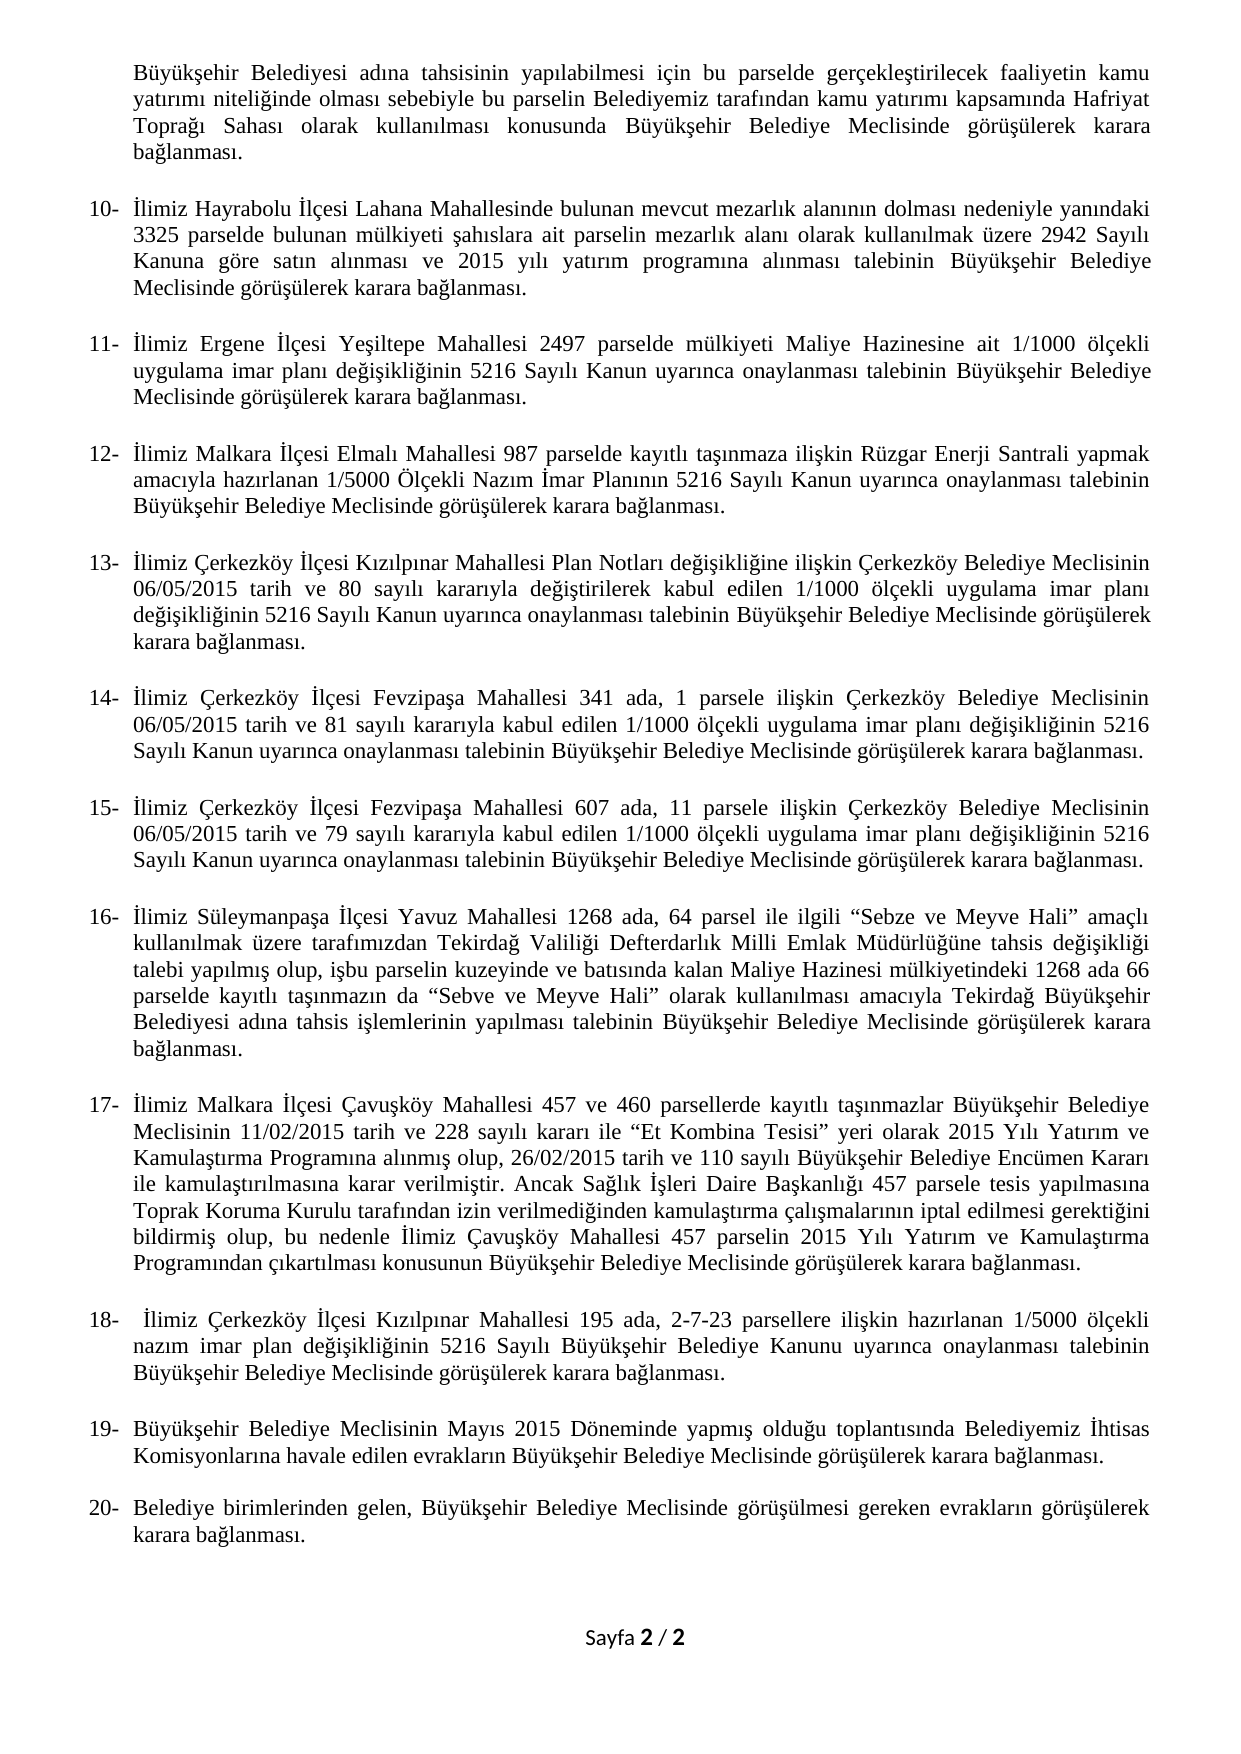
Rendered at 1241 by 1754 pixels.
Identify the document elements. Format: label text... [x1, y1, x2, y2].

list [88, 59, 1152, 164]
list İlimiz Çerkezköy İlçesi Fevzipaşa Mahallesi 341 ada, 1 parsele ilişkin Çerkezköy Belediye Meclisinin 06/05/2015 tarih ve 81 sayılı kararıyla kabul edilen 1/1000 ölçekli uygulama imar planı değişikliğinin 5216 Sayılı Kanun uyarınca onaylanması talebinin Büyükşehir Belediye Meclisinde görüşülerek karara bağlanması. [88, 684, 1152, 763]
list İlimiz Çerkezköy İlçesi Kızılpınar Mahallesi 195 ada, 2-7-23 parsellere ilişkin hazırlanan 1/5000 ölçekli nazım imar plan değişikliğinin 5216 Sayılı Büyükşehir Belediye Kanunu uyarınca onaylanması talebinin Büyükşehir Belediye Meclisinde görüşülerek karara bağlanması. [88, 1306, 1152, 1385]
list Belediye birimlerinden gelen, Büyükşehir Belediye Meclisinde görüşülmesi gereken evrakların görüşülerek karara bağlanması. [88, 1494, 1152, 1547]
list İlimiz Çerkezköy İlçesi Fezvipaşa Mahallesi 607 ada, 11 parsele ilişkin Çerkezköy Belediye Meclisinin 06/05/2015 tarih ve 79 sayılı kararıyla kabul edilen 1/1000 ölçekli uygulama imar planı değişikliğinin 5216 Sayılı Kanun uyarınca onaylanması talebinin Büyükşehir Belediye Meclisinde görüşülerek karara bağlanması. [88, 794, 1152, 873]
list İlimiz Ergene İlçesi Yeşiltepe Mahallesi 2497 parselde mülkiyeti Maliye Hazinesine ait 1/1000 ölçekli uygulama imar planı değişikliğinin 5216 Sayılı Kanun uyarınca onaylanması talebinin Büyükşehir Belediye Meclisinde görüşülerek karara bağlanması. [88, 330, 1152, 409]
list Büyükşehir Belediye Meclisinin Mayıs 2015 Döneminde yapmış olduğu toplantısında Belediyemiz İhtisas Komisyonlarına havale edilen evrakların Büyükşehir Belediye Meclisinde görüşülerek karara bağlanması. [88, 1415, 1152, 1468]
list İlimiz Malkara İlçesi Elmalı Mahallesi 987 parselde kayıtlı taşınmaza ilişkin Rüzgar Enerji Santrali yapmak amacıyla hazırlanan 1/5000 Ölçekli Nazım İmar Planının 5216 Sayılı Kanun uyarınca onaylanması talebinin Büyükşehir Belediye Meclisinde görüşülerek karara bağlanması. [88, 439, 1152, 519]
list İlimiz Süleymanpaşa İlçesi Yavuz Mahallesi 1268 ada, 64 parsel ile ilgili “Sebze ve Meyve Hali” amaçlı kullanılmak üzere tarafımızdan Tekirdağ Valiliği Defterdarlık Milli Emlak Müdürlüğüne tahsis değişikliği talebi yapılmış olup, işbu parselin kuzeyinde ve batısında kalan Maliye Hazinesi mülkiyetindeki 1268 ada 66 parselde kayıtlı taşınmazın da “Sebve ve Meyve Hali” olarak kullanılması amacıyla Tekirdağ Büyükşehir Belediyesi adına tahsis işlemlerinin yapılması talebinin Büyükşehir Belediye Meclisinde görüşülerek karara bağlanması. [88, 903, 1152, 1061]
list İlimiz Çerkezköy İlçesi Kızılpınar Mahallesi Plan Notları değişikliğine ilişkin Çerkezköy Belediye Meclisinin 06/05/2015 tarih ve 80 sayılı kararıyla değiştirilerek kabul edilen 1/1000 ölçekli uygulama imar planı değişikliğinin 5216 Sayılı Kanun uyarınca onaylanması talebinin Büyükşehir Belediye Meclisinde görüşülerek karara bağlanması. [88, 549, 1152, 654]
list İlimiz Malkara İlçesi Çavuşköy Mahallesi 457 ve 460 parsellerde kayıtlı taşınmazlar Büyükşehir Belediye Meclisinin 11/02/2015 tarih ve 228 sayılı kararı ile “Et Kombina Tesisi” yeri olarak 2015 Yılı Yatırım ve Kamulaştırma Programına alınmış olup, 26/02/2015 tarih ve 110 sayılı Büyükşehir Belediye Encümen Kararı ile kamulaştırılmasına karar verilmiştir. Ancak Sağlık İşleri Daire Başkanlığı 457 parsele tesis yapılmasına Toprak Koruma Kurulu tarafından izin verilmediğinden kamulaştırma çalışmalarının iptal edilmesi gerektiğini bildirmiş olup, bu nedenle İlimiz Çavuşköy Mahallesi 457 parselin 2015 Yılı Yatırım ve Kamulaştırma Programından çıkartılması konusunun Büyükşehir Belediye Meclisinde görüşülerek karara bağlanması. [88, 1091, 1152, 1276]
list İlimiz Hayrabolu İlçesi Lahana Mahallesinde bulunan mevcut mezarlık alanının dolması nedeniyle yanındaki 3325 parselde bulunan mülkiyeti şahıslara ait parselin mezarlık alanı olarak kullanılmak üzere 2942 Sayılı Kanuna göre satın alınması ve 2015 yılı yatırım programına alınması talebinin Büyükşehir Belediye Meclisinde görüşülerek karara bağlanması. [88, 195, 1152, 300]
